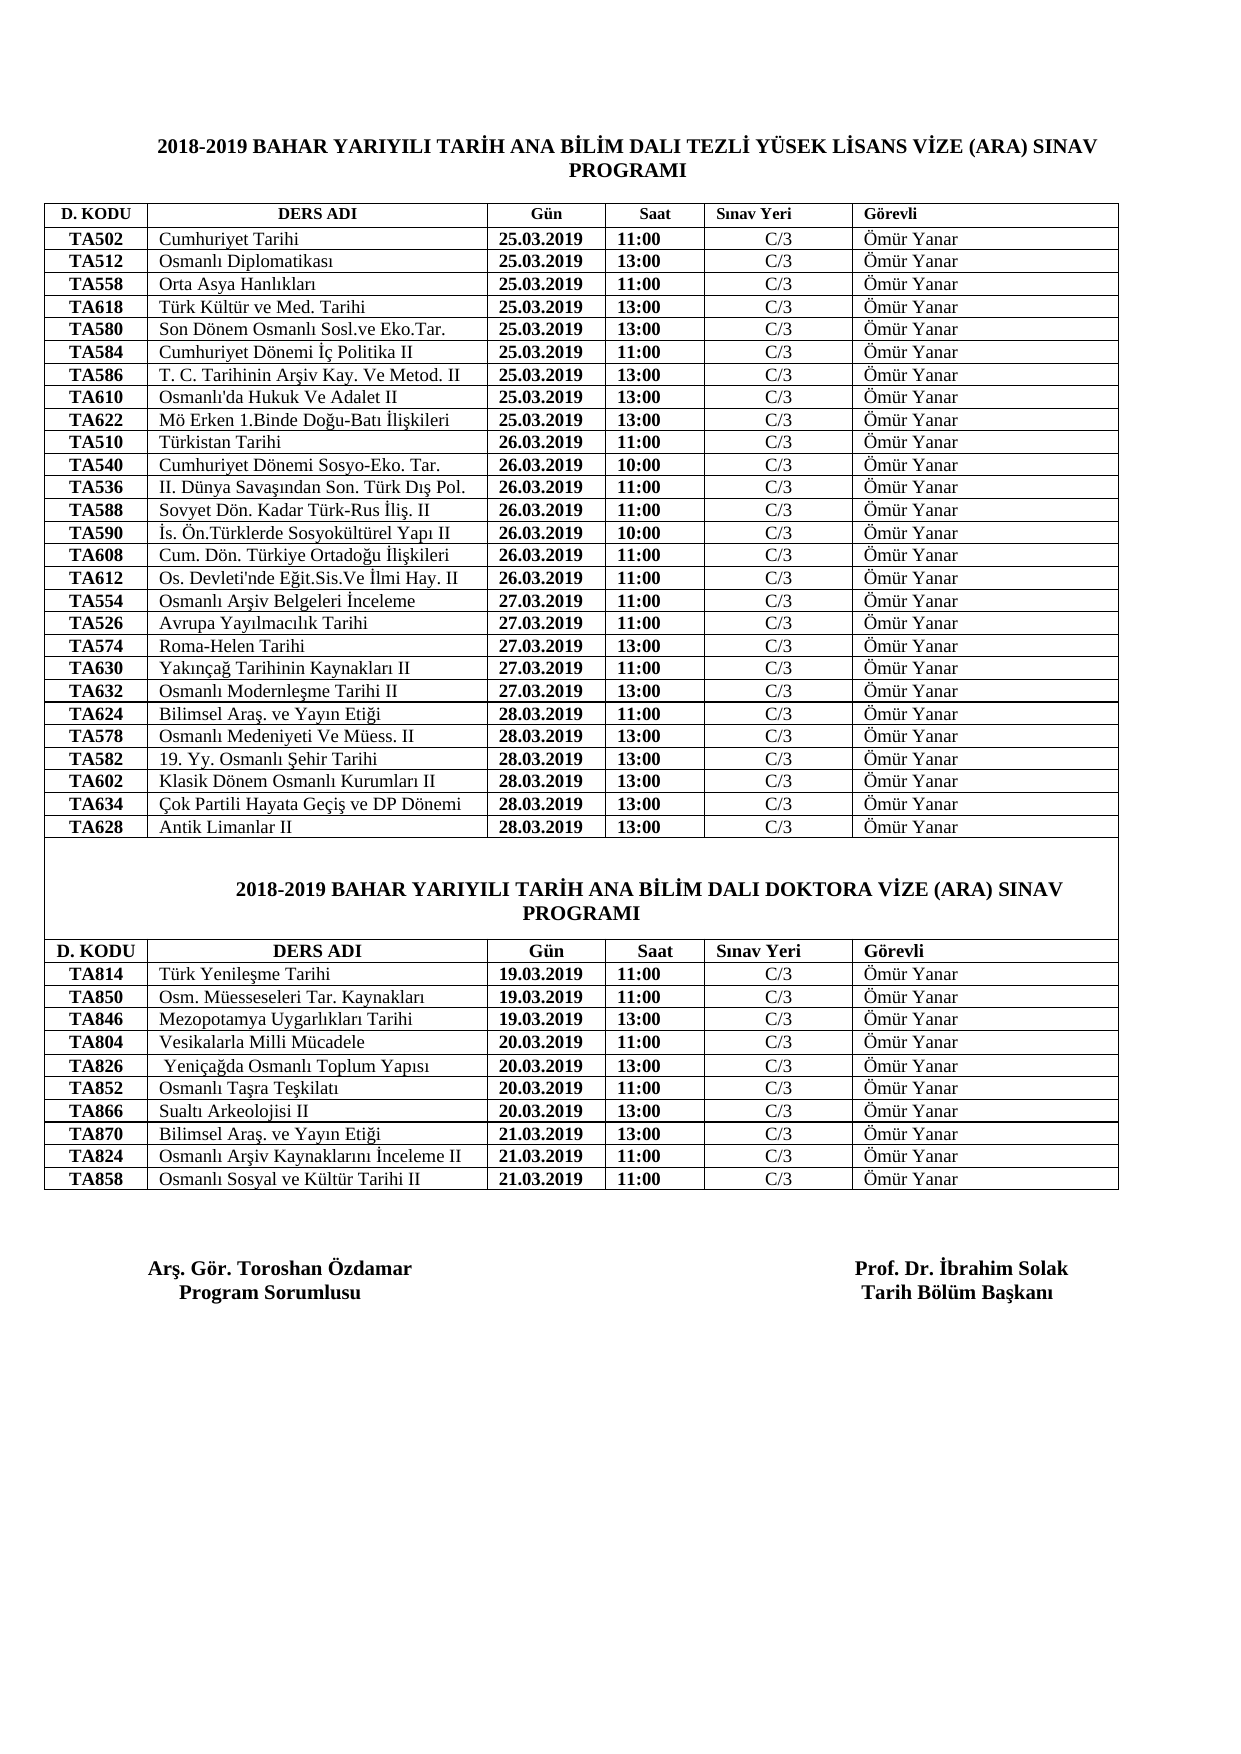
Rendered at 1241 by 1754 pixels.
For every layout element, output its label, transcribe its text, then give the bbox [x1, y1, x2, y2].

table_cell 11:00 [606, 1031, 704, 1053]
table_header Görevli [853, 204, 1118, 227]
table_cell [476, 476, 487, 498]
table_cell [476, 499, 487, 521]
table_header Gün [488, 204, 605, 227]
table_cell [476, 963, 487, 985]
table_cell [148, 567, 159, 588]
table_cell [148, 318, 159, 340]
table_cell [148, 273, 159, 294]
table_cell C/3 [705, 1031, 852, 1053]
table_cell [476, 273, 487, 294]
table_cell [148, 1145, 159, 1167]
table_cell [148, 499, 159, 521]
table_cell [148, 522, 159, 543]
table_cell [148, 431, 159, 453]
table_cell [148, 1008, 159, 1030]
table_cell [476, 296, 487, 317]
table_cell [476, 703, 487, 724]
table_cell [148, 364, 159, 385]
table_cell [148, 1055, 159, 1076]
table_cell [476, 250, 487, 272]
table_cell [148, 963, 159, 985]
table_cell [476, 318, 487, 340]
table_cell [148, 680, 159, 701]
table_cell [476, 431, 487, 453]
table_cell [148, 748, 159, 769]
table_cell DERS ADI [148, 940, 487, 962]
table_header DERS ADI [148, 204, 487, 227]
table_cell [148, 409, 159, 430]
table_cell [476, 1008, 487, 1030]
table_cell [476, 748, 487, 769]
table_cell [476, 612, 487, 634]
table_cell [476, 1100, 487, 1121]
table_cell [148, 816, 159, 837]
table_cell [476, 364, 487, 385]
text 2018-2019 BAHAR YARIYILI TARİH ANA BİLİM DALI TEZLİ YÜSEK LİSANS VİZE (ARA) SINAV PROGRAMI [148, 134, 1107, 182]
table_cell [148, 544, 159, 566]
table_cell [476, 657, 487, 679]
table_cell 2018-2019 BAHAR YARIYILI TARİH ANA BİLİM DALI DOKTORA VİZE (ARA) SINAV PROGRAMI [45, 838, 1118, 938]
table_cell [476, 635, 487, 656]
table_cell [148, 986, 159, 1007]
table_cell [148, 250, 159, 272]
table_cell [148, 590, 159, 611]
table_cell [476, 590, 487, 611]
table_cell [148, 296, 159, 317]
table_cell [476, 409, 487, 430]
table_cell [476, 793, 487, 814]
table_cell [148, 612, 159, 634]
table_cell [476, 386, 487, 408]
table_cell D. KODU [45, 940, 147, 962]
table_cell Görevli [853, 940, 1118, 962]
table_cell 20.03.2019 [488, 1031, 605, 1053]
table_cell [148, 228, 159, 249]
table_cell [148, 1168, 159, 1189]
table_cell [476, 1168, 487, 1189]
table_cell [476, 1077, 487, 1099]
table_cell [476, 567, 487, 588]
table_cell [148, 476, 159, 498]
text Program Sorumlusu Tarih Bölüm Başkanı [148, 1280, 1152, 1304]
table_cell Sınav Yeri [705, 940, 852, 962]
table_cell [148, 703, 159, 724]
text Arş. Gör. Toroshan Özdamar Prof. Dr. İbrahim Solak [148, 1256, 1152, 1280]
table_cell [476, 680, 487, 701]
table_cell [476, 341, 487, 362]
table_cell Vesikalarla Milli Mücadele [148, 1031, 487, 1053]
table_cell Gün [488, 940, 605, 962]
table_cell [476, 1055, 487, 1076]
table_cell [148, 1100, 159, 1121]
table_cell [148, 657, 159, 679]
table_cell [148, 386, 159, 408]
table_header Sınav Yeri [705, 204, 852, 227]
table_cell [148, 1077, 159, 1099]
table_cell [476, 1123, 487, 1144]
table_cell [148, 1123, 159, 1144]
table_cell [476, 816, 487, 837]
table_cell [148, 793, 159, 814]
table_cell Ömür Yanar [853, 1031, 1118, 1053]
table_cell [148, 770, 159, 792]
table_header Saat [606, 204, 704, 227]
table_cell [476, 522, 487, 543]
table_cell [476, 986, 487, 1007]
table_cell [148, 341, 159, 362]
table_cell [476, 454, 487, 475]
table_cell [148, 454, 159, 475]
table_cell Saat [606, 940, 704, 962]
table_cell TA804 [45, 1031, 147, 1053]
table_header D. KODU [45, 204, 147, 227]
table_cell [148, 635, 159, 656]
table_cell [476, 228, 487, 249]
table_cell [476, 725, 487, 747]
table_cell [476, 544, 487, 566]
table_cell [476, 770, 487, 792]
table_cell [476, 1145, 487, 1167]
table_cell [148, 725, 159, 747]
